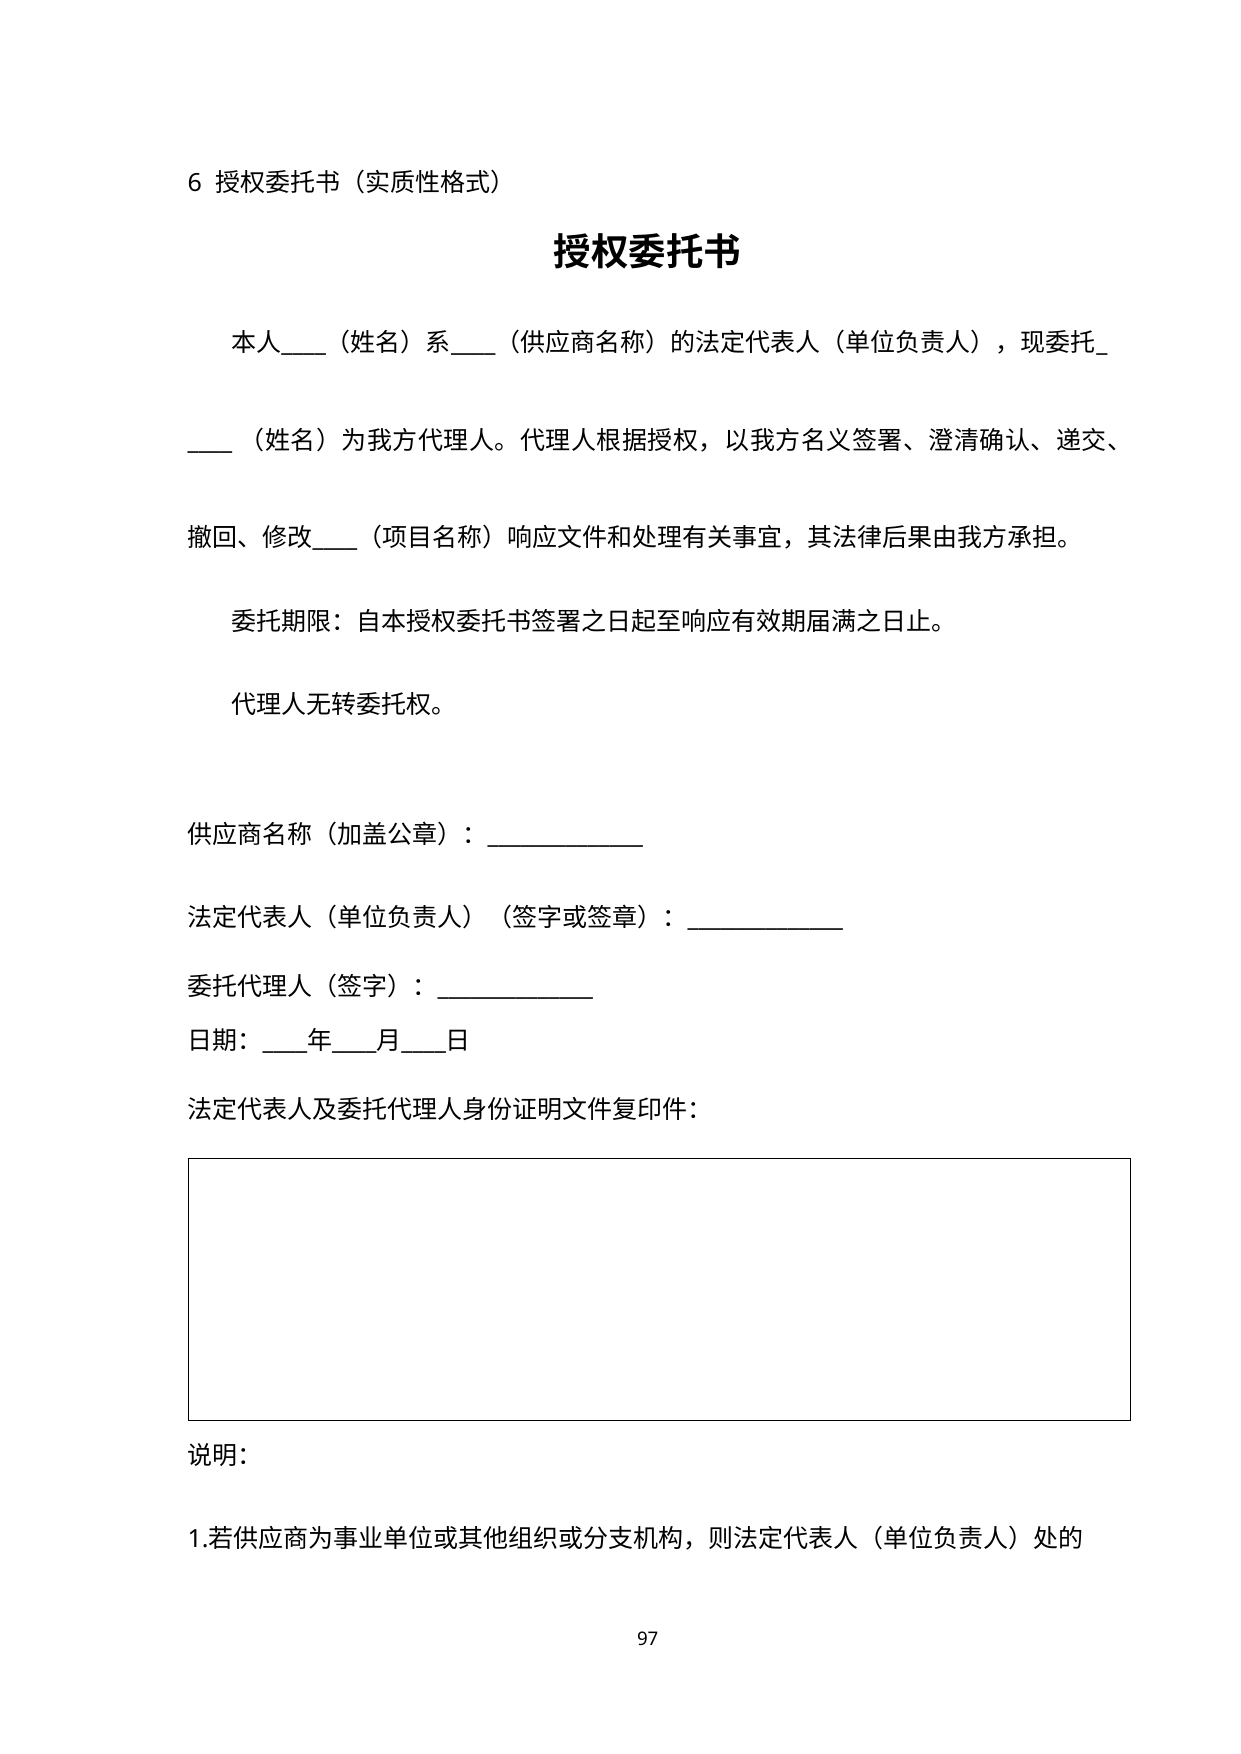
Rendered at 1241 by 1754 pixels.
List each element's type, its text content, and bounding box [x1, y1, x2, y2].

text 委托代理人（签字）：______________ [187, 966, 1107, 1002]
text 授权委托书 [187, 216, 1107, 281]
text 说明： [187, 1421, 1107, 1486]
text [187, 1504, 1107, 1569]
table_header [189, 1159, 1130, 1420]
text 本人____（姓名）系____（供应商名称）的法定代表人（单位负责人），现委托_____ （姓名）为我方代理人。代理人根据授权，以我方名义签署、澄清确认、递交、撤回、修改____（项目名称）响应文件和处理有关事宜，其法律后果由我方承担。 [187, 308, 1107, 568]
text 法定代表人及委托代理人身份证明文件复印件： [187, 1075, 1107, 1140]
text 日期：____年____月____日 [187, 1020, 1107, 1057]
text 代理人无转委托权。 [187, 670, 1107, 783]
text 委托期限：自本授权委托书签署之日起至响应有效期届满之日止。 [187, 587, 1107, 652]
text 法定代表人（单位负责人）（签字或签章）：______________ [187, 883, 1107, 948]
text 供应商名称（加盖公章）：______________ [187, 800, 1107, 865]
text 6 授权委托书（实质性格式） [187, 162, 1107, 198]
